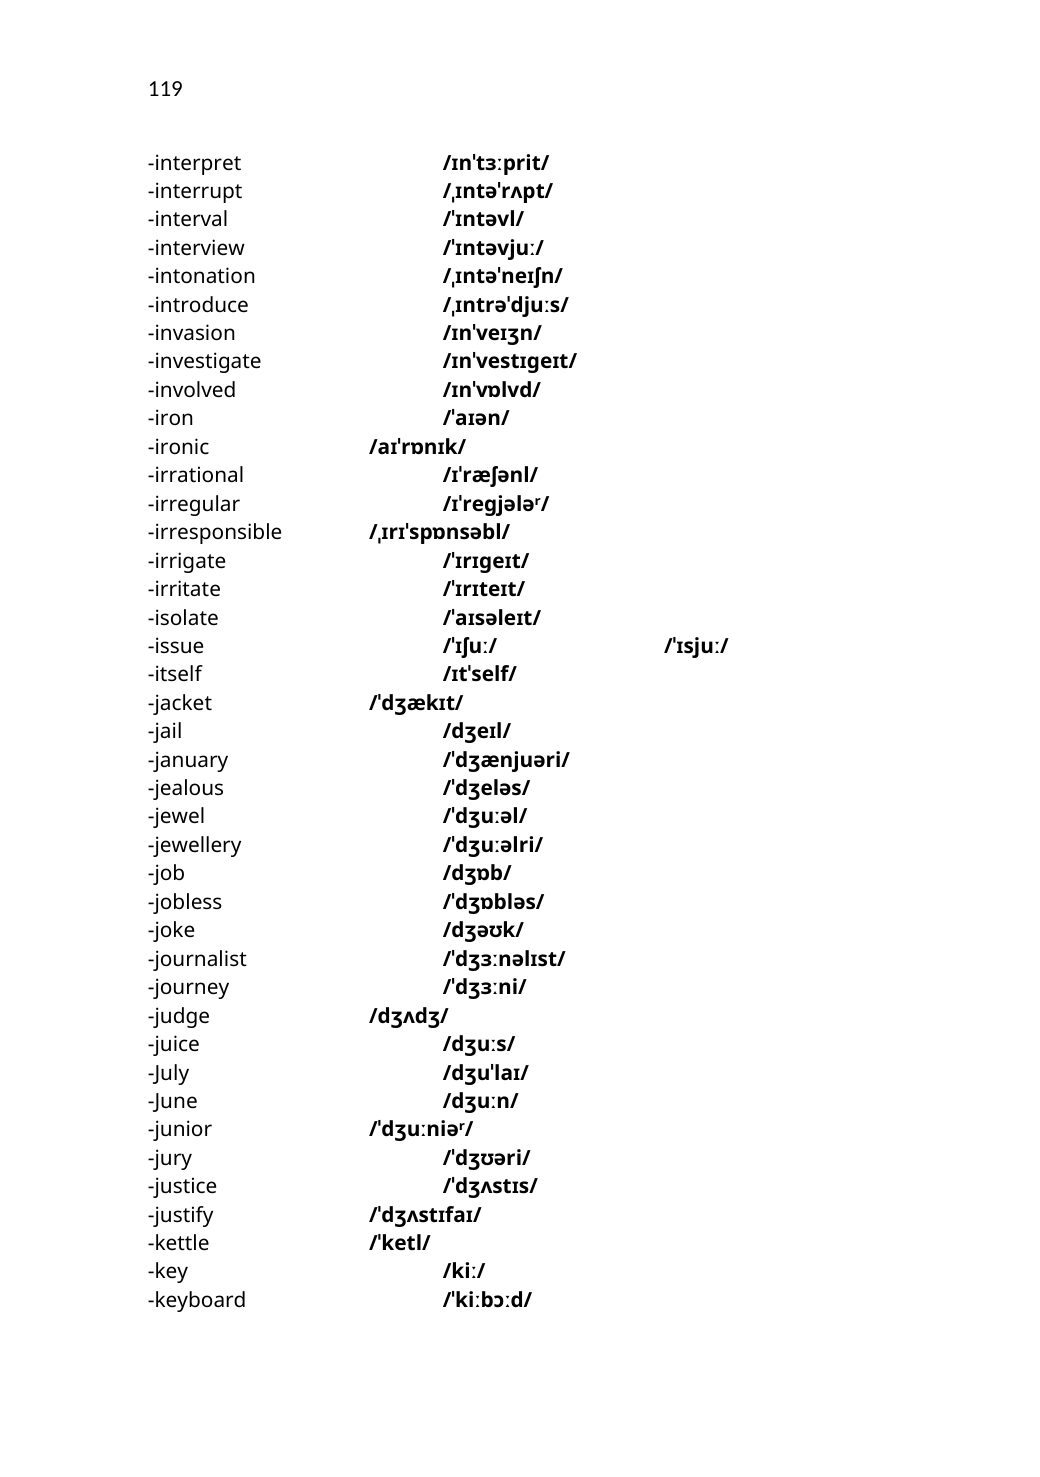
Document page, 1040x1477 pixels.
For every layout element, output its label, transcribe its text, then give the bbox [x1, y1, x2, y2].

text -jewellery /ˈdʒuːəlri/ [148, 830, 892, 858]
text -kettle /ˈketl/ [148, 1228, 892, 1257]
text -juice /dʒuːs/ [148, 1029, 892, 1058]
text -irresponsible /ˌɪrɪˈspɒnsəbl/ [148, 517, 892, 546]
text -judge /dʒʌdʒ/ [148, 1001, 892, 1029]
text -issue /ˈɪʃuː/ /ˈɪsjuː/ [148, 631, 892, 659]
text -journey /ˈdʒɜːni/ [148, 972, 892, 1001]
text -joke /dʒəʊk/ [148, 915, 892, 944]
text -jealous /ˈdʒeləs/ [148, 773, 892, 802]
text -intonation /ˌɪntəˈneɪʃn/ [148, 261, 892, 290]
text -key /kiː/ [148, 1257, 892, 1285]
text -jury /ˈdʒʊəri/ [148, 1143, 892, 1171]
text -jobless /ˈdʒɒbləs/ [148, 887, 892, 915]
text -irregular /ɪˈregjələʳ/ [148, 489, 892, 517]
text -jail /dʒeɪl/ [148, 716, 892, 745]
text -invasion /ɪnˈveɪʒn/ [148, 318, 892, 347]
text -justify /ˈdʒʌstɪfaɪ/ [148, 1200, 892, 1228]
text -introduce /ˌɪntrəˈdjuːs/ [148, 290, 892, 318]
text -interval /ˈɪntəvl/ [148, 204, 892, 233]
text -junior /ˈdʒuːniəʳ/ [148, 1114, 892, 1143]
text -June /dʒuːn/ [148, 1086, 892, 1114]
text -jacket /ˈdʒækɪt/ [148, 688, 892, 716]
text -interview /ˈɪntəvjuː/ [148, 233, 892, 261]
text -investigate /ɪnˈvestɪgeɪt/ [148, 347, 892, 375]
text -january /ˈdʒænjuəri/ [148, 745, 892, 773]
text -irrational /ɪˈræʃənl/ [148, 460, 892, 489]
text -jewel /ˈdʒuːəl/ [148, 802, 892, 830]
text -isolate /ˈaɪsəleɪt/ [148, 603, 892, 631]
text -keyboard /ˈkiːbɔːd/ [148, 1285, 892, 1313]
text -justice /ˈdʒʌstɪs/ [148, 1171, 892, 1200]
text -involved /ɪnˈvɒlvd/ [148, 375, 892, 403]
text -job /dʒɒb/ [148, 858, 892, 887]
text -July /dʒuˈlaɪ/ [148, 1058, 892, 1086]
text -iron /ˈaɪən/ [148, 403, 892, 432]
text -journalist /ˈdʒɜːnəlɪst/ [148, 944, 892, 972]
text -irrigate /ˈɪrɪgeɪt/ [148, 546, 892, 574]
text -interrupt /ˌɪntəˈrʌpt/ [148, 176, 892, 204]
text -itself /ɪtˈself/ [148, 659, 892, 688]
text -irritate /ˈɪrɪteɪt/ [148, 574, 892, 603]
text -interpret /ɪnˈtɜːprit/ [148, 148, 892, 176]
text -ironic /aɪˈrɒnɪk/ [148, 432, 892, 460]
